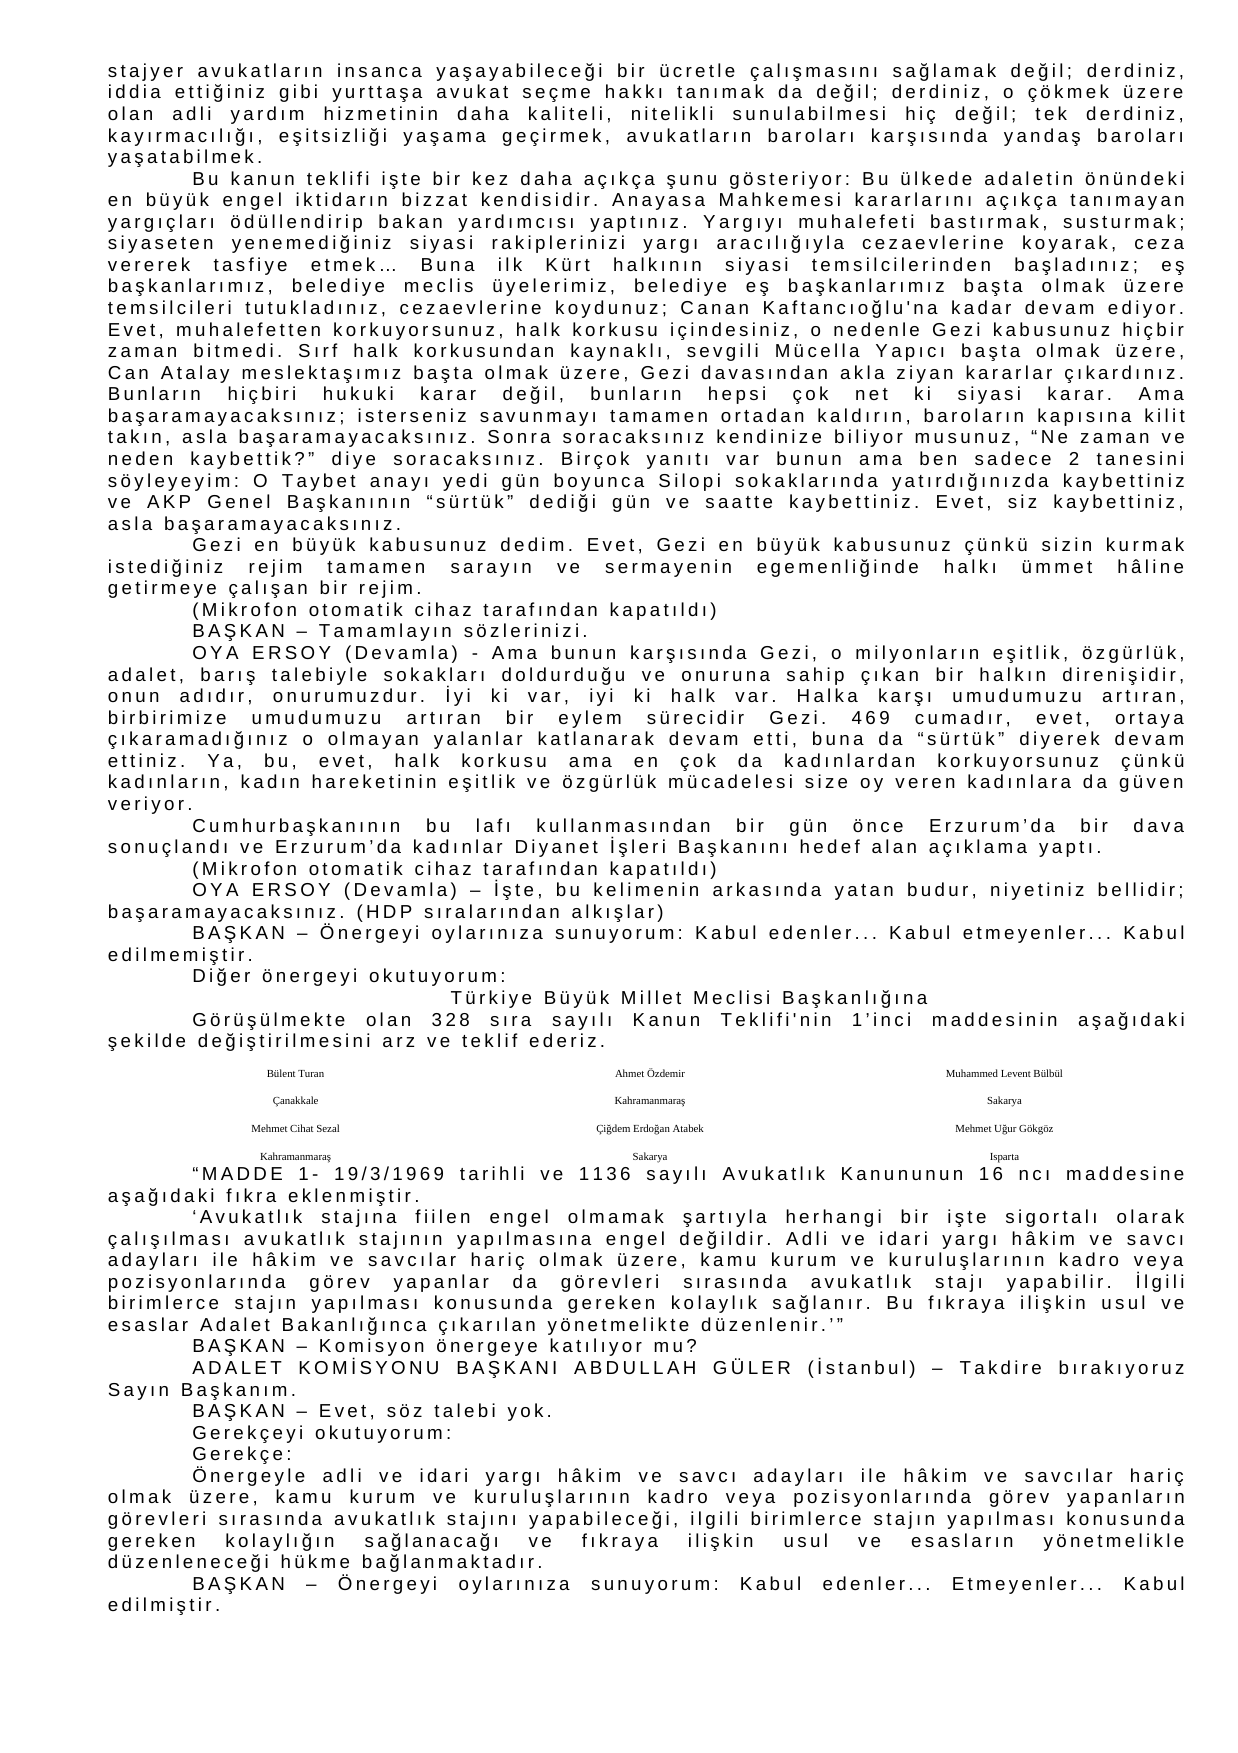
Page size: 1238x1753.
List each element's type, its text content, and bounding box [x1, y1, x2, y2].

text “MADDE 1- 19/3/1969 tarihli ve 1136 sayılı Avukatlık Kanununun 16 ncı maddesine aşağıdaki fıkra eklenmiştir. [108, 1163, 1186, 1206]
text Diğer önergeyi okutuyorum: [108, 965, 1186, 987]
text BAŞKAN – Komisyon önergeye katılıyor mu? [108, 1335, 1186, 1357]
text ‘Avukatlık stajına fiilen engel olmamak şartıyla herhangi bir işte sigortalı olarak çalışılması avukatlık stajının yapılmasına engel değildir. Adli ve idari yargı hâkim ve savcı adayları ile hâkim ve savcılar hariç olmak üzere, kamu kurum ve kuruluşlarının kadro veya pozisyonlarında görev yapanlar da görevleri sırasında avukatlık stajı yapabilir. İlgili birimlerce stajın yapılması konusunda gereken kolaylık sağlanır. Bu fıkraya ilişkin usul ve esaslar Adalet Bakanlığınca çıkarılan yönetmelikte düzenlenir.’” [108, 1206, 1186, 1335]
text Bülent Turan Ahmet Özdemir Muhammed Levent Bülbül [108, 1058, 1186, 1079]
text OYA ERSOY (Devamla) - Ama bunun karşısında Gezi, o milyonların eşitlik, özgürlük, adalet, barış talebiyle sokakları doldurduğu ve onuruna sahip çıkan bir halkın direnişidir, onun adıdır, onurumuzdur. İyi ki var, iyi ki halk var. Halka karşı umudumuzu artıran, birbirimize umudumuzu artıran bir eylem sürecidir Gezi. 469 cumadır, evet, ortaya çıkaramadığınız o olmayan yalanlar katlanarak devam etti, buna da “sürtük” diyerek devam ettiniz. Ya, bu, evet, halk korkusu ama en çok da kadınlardan korkuyorsunuz çünkü kadınların, kadın hareketinin eşitlik ve özgürlük mücadelesi size oy veren kadınlara da güven veriyor. [108, 642, 1186, 814]
text OYA ERSOY (Devamla) – İşte, bu kelimenin arkasında yatan budur, niyetiniz bellidir; başaramayacaksınız. (HDP sıralarından alkışlar) [108, 879, 1186, 922]
text BAŞKAN – Önergeyi oylarınıza sunuyorum: Kabul edenler... Kabul etmeyenler... Kabul edilmemiştir. [108, 922, 1186, 965]
text BAŞKAN – Önergeyi oylarınıza sunuyorum: Kabul edenler... Etmeyenler... Kabul edilmiştir. [108, 1572, 1186, 1616]
text Görüşülmekte olan 328 sıra sayılı Kanun Teklifi'nin 1’inci maddesinin aşağıdaki şekilde değiştirilmesini arz ve teklif ederiz. [108, 1008, 1186, 1052]
text Önergeyle adli ve idari yargı hâkim ve savcı adayları ile hâkim ve savcılar hariç olmak üzere, kamu kurum ve kuruluşlarının kadro veya pozisyonlarında görev yapanların görevleri sırasında avukatlık stajını yapabileceği, ilgili birimlerce stajın yapılması konusunda gereken kolaylığın sağlanacağı ve fıkraya ilişkin usul ve esasların yönetmelikle düzenleneceği hükme bağlanmaktadır. [108, 1465, 1186, 1572]
text Gerekçeyi okutuyorum: [108, 1422, 1186, 1443]
text Kahramanmaraş Sakarya Isparta [108, 1141, 1186, 1163]
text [108, 60, 1186, 167]
text Çanakkale Kahramanmaraş Sakarya [108, 1086, 1186, 1107]
text Mehmet Cihat Sezal Çiğdem Erdoğan Atabek Mehmet Uğur Gökgöz [108, 1113, 1186, 1135]
text BAŞKAN – Tamamlayın sözlerinizi. [108, 620, 1186, 642]
text (Mikrofon otomatik cihaz tarafından kapatıldı) [108, 857, 1186, 879]
text ADALET KOMİSYONU BAŞKANI ABDULLAH GÜLER (İstanbul) – Takdire bırakıyoruz Sayın Başkanım. [108, 1357, 1186, 1400]
text Gerekçe: [108, 1443, 1186, 1465]
text Gezi en büyük kabusunuz dedim. Evet, Gezi en büyük kabusunuz çünkü sizin kurmak istediğiniz rejim tamamen sarayın ve sermayenin egemenliğinde halkı ümmet hâline getirmeye çalışan bir rejim. [108, 534, 1186, 599]
text Cumhurbaşkanının bu lafı kullanmasından bir gün önce Erzurum’da bir dava sonuçlandı ve Erzurum’da kadınlar Diyanet İşleri Başkanını hedef alan açıklama yaptı. [108, 814, 1186, 857]
text Türkiye Büyük Millet Meclisi Başkanlığına [108, 987, 1186, 1008]
text Bu kanun teklifi işte bir kez daha açıkça şunu gösteriyor: Bu ülkede adaletin önündeki en büyük engel iktidarın bizzat kendisidir. Anayasa Mahkemesi kararlarını açıkça tanımayan yargıçları ödüllendirip bakan yardımcısı yaptınız. Yargıyı muhalefeti bastırmak, susturmak; siyaseten yenemediğiniz siyasi rakiplerinizi yargı aracılığıyla cezaevlerine koyarak, ceza vererek tasfiye etmek… Buna ilk Kürt halkının siyasi temsilcilerinden başladınız; eş başkanlarımız, belediye meclis üyelerimiz, belediye eş başkanlarımız başta olmak üzere temsilcileri tutukladınız, cezaevlerine koydunuz; Canan Kaftancıoğlu'na kadar devam ediyor. Evet, muhalefetten korkuyorsunuz, halk korkusu içindesiniz, o nedenle Gezi kabusunuz hiçbir zaman bitmedi. Sırf halk korkusundan kaynaklı, sevgili Mücella Yapıcı başta olmak üzere, Can Atalay meslektaşımız başta olmak üzere, Gezi davasından akla ziyan kararlar çıkardınız. Bunların hiçbiri hukuki karar değil, bunların hepsi çok net ki siyasi karar. Ama başaramayacaksınız; isterseniz savunmayı tamamen ortadan kaldırın, baroların kapısına kilit takın, asla başaramayacaksınız. Sonra soracaksınız kendinize biliyor musunuz, “Ne zaman ve neden kaybettik?” diye soracaksınız. Birçok yanıtı var bunun ama ben sadece 2 tanesini söyleyeyim: O Taybet anayı yedi gün boyunca Silopi sokaklarında yatırdığınızda kaybettiniz ve AKP Genel Başkanının “sürtük” dediği gün ve saatte kaybettiniz. Evet, siz kaybettiniz, asla başaramayacaksınız. [108, 167, 1186, 534]
text (Mikrofon otomatik cihaz tarafından kapatıldı) [108, 599, 1186, 620]
text BAŞKAN – Evet, söz talebi yok. [108, 1400, 1186, 1422]
